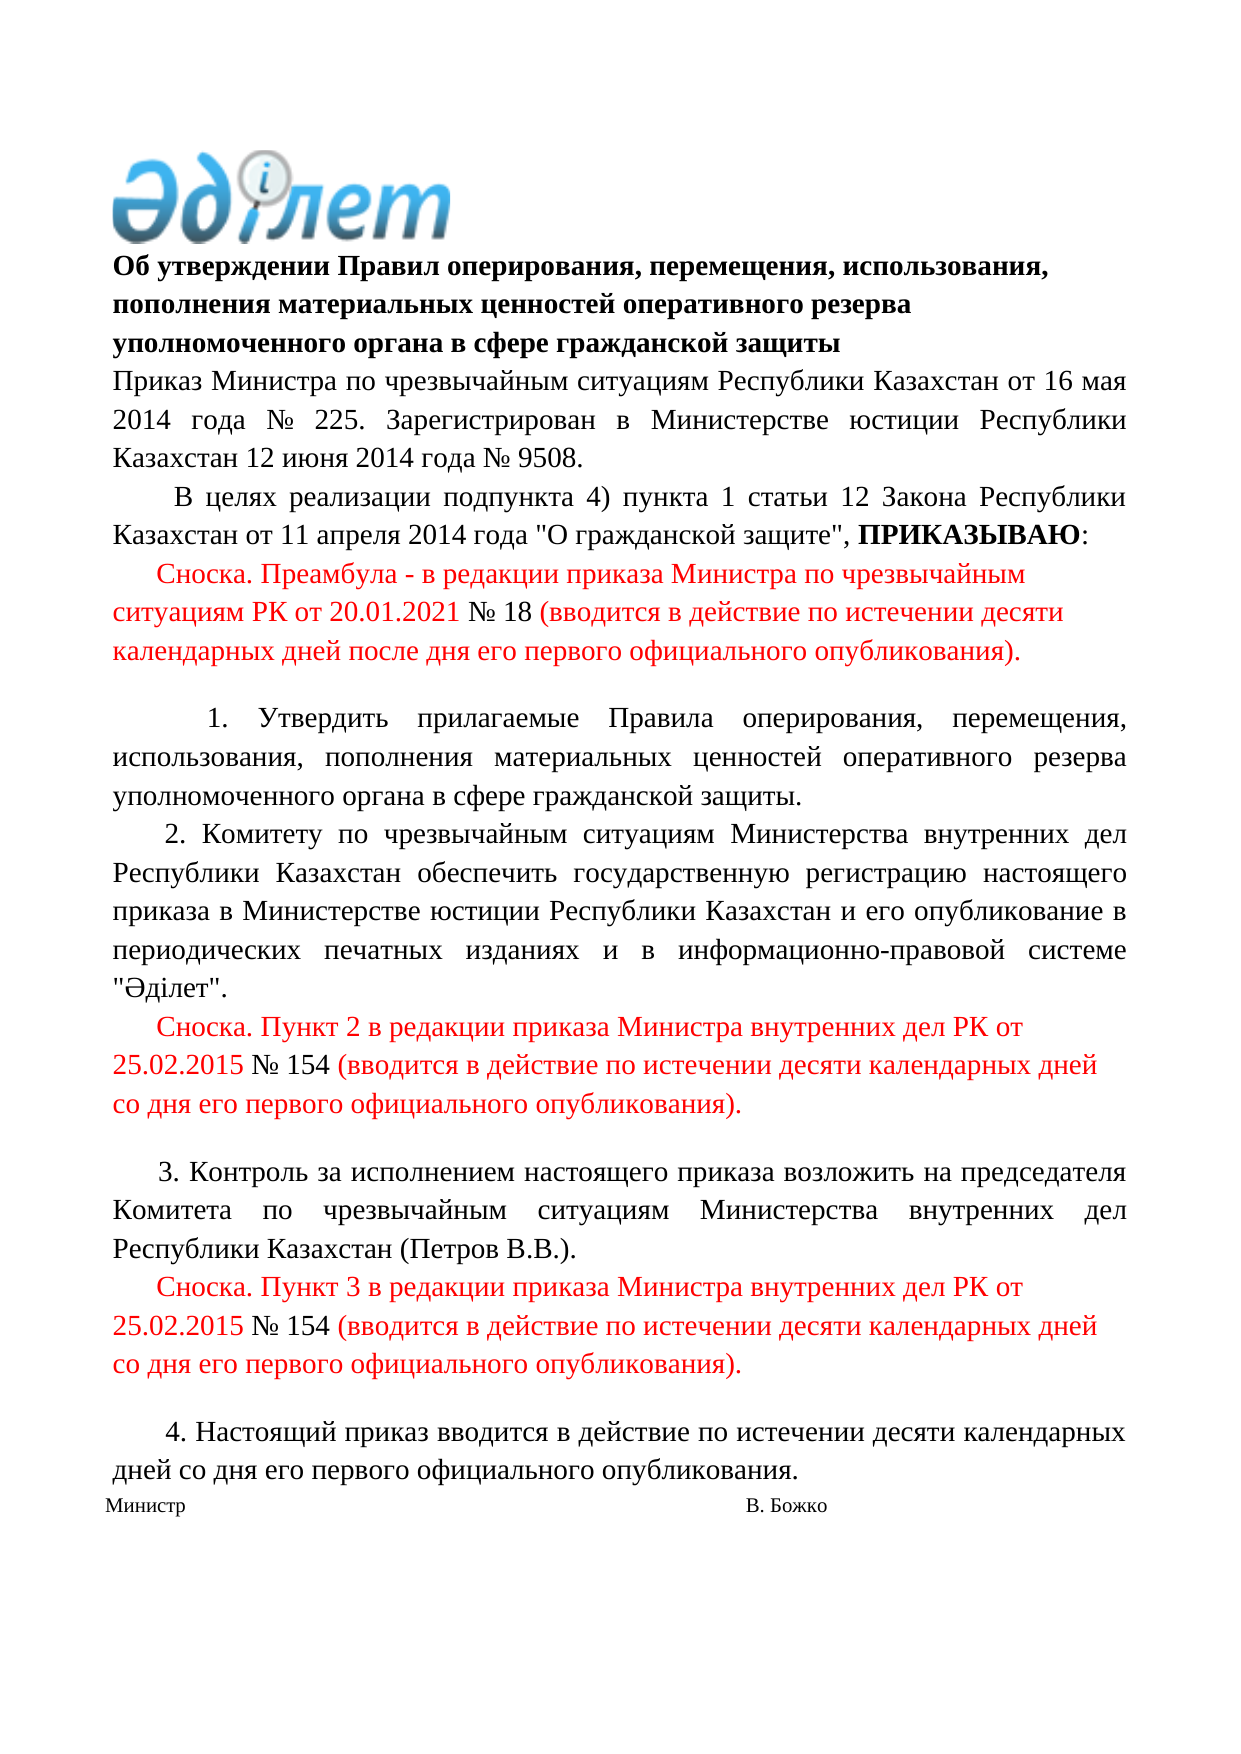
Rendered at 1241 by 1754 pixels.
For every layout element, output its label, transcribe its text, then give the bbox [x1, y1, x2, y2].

picture [112, 150, 451, 244]
text 3. Контроль за исполнением настоящего приказа возложить на председателя Комитета по чрезвычайным ситуациям Министерства внутренних дел Республики Казахстан (Петров В.В.). [112, 1154, 1128, 1264]
text 1. Утвердить прилагаемые Правила оперирования, перемещения, использования, пополнения материальных ценностей оперативного резерва уполномоченного органа в сфере гражданской защиты. [112, 701, 1128, 811]
text Сноска. Пункт 3 в редакции приказа Министра внутренних дел РК от 25.02.2015 № 154 (вводится в действие по истечении десяти календарных дней со дня его первого официального опубликования). [112, 1269, 1128, 1410]
text 4. Настоящий приказ вводится в действие по истечении десяти календарных дней со дня его первого официального опубликования. [112, 1414, 1128, 1486]
text В целях реализации подпункта 4) пункта 1 статьи 12 Закона Республики Казахстан от 11 апреля 2014 года "О гражданской защите", ПРИКАЗЫВАЮ: [112, 479, 1128, 551]
text 2. Комитету по чрезвычайным ситуациям Министерства внутренних дел Республики Казахстан обеспечить государственную регистрацию настоящего приказа в Министерстве юстиции Республики Казахстан и его опубликование в периодических печатных изданиях и в информационно-правовой системе "Әділет". [112, 816, 1128, 1004]
text Сноска. Преамбула - в редакции приказа Министра по чрезвычайным ситуациям РК от 20.01.2021 № 18 (вводится в действие по истечении десяти календарных дней после дня его первого официального опубликования). [112, 556, 1128, 697]
text Приказ Министра по чрезвычайным ситуациям Республики Казахстан от 16 мая 2014 года № 225. Зарегистрирован в Министерстве юстиции Республики Казахстан 12 июня 2014 года № 9508. [112, 363, 1128, 474]
text Сноска. Пункт 2 в редакции приказа Министра внутренних дел РК от 25.02.2015 № 154 (вводится в действие по истечении десяти календарных дней со дня его первого официального опубликования). [112, 1009, 1128, 1150]
text Об утверждении Правил оперирования, перемещения, использования, пополнения материальных ценностей оперативного резерва уполномоченного органа в сфере гражданской защиты [112, 248, 1128, 358]
table_header В. Божко [742, 1491, 1240, 1524]
table_header Министр [101, 1491, 742, 1524]
